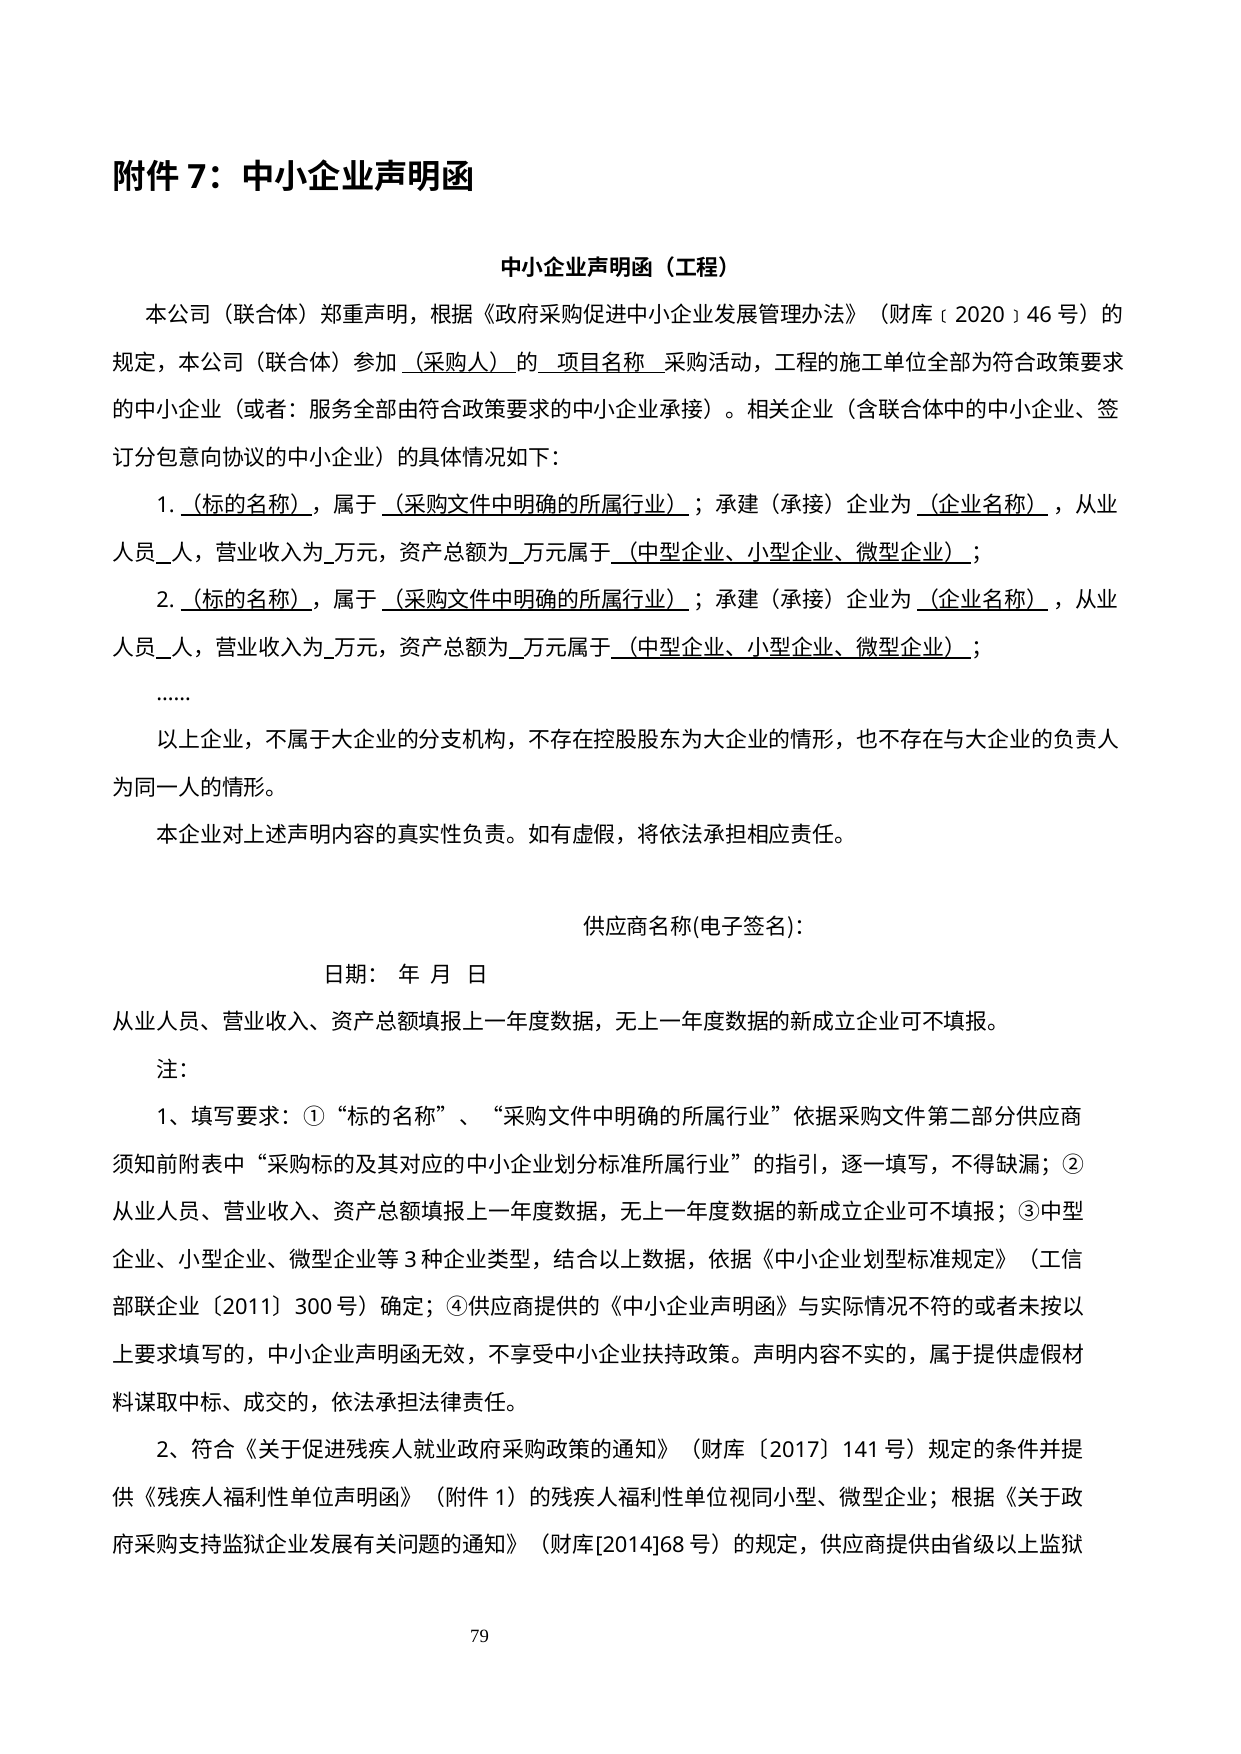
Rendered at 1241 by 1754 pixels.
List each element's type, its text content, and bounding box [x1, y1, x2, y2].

text 注： [112, 1052, 1084, 1083]
text 从业人员、营业收入、资产总额填报上一年度数据，无上一年度数据的新成立企业可不填报。 [112, 1004, 1128, 1036]
text 1、填写要求：①“标的名称”、“采购文件中明确的所属行业”依据采购文件第二部分供应商须知前附表中“采购标的及其对应的中小企业划分标准所属行业”的指引，逐一填写，不得缺漏；②从业人员、营业收入、资产总额填报上一年度数据，无上一年度数据的新成立企业可不填报；③中型企业、小型企业、微型企业等3种企业类型，结合以上数据，依据《中小企业划型标准规定》（工信部联企业〔2011〕300号）确定；④供应商提供的《中小企业声明函》与实际情况不符的或者未按以上要求填写的，中小企业声明函无效，不享受中小企业扶持政策。声明内容不实的，属于提供虚假材料谋取中标、成交的，依法承担法律责任。 [112, 1099, 1084, 1416]
text 2. （标的名称），属于 （采购文件中明确的所属行业） ；承建（承接）企业为 （企业名称） ，从业人员 人，营业收入为 万元，资产总额为 万元属于 （中型企业、小型企业、微型企业） ； [112, 582, 1128, 661]
text 供应商名称(电子签名)： [112, 909, 1128, 941]
text 本企业对上述声明内容的真实性负责。如有虚假，将依法承担相应责任。 [112, 817, 1128, 849]
text 以上企业，不属于大企业的分支机构，不存在控股股东为大企业的情形，也不存在与大企业的负责人为同一人的情形。 [112, 722, 1128, 801]
text 本公司（联合体）郑重声明，根据《政府采购促进中小企业发展管理办法》（财库﹝2020﹞46 号）的规定，本公司（联合体）参加 （采购人） 的 项目名称 采购活动，工程的施工单位全部为符合政策要求的中小企业（或者：服务全部由符合政策要求的中小企业承接）。相关企业（含联合体中的中小企业、签订分包意向协议的中小企业）的具体情况如下： [112, 297, 1128, 471]
text 1. （标的名称），属于 （采购文件中明确的所属行业） ；承建（承接）企业为 （企业名称） ，从业人员 人，营业收入为 万元，资产总额为 万元属于 （中型企业、小型企业、微型企业） ； [112, 487, 1128, 566]
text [112, 1432, 1084, 1559]
text 中小企业声明函（工程） [112, 249, 1128, 281]
text …… [112, 677, 1128, 707]
text 附件7：中小企业声明函 [112, 150, 1128, 198]
text 日期： 年 月 日 [112, 957, 1128, 988]
